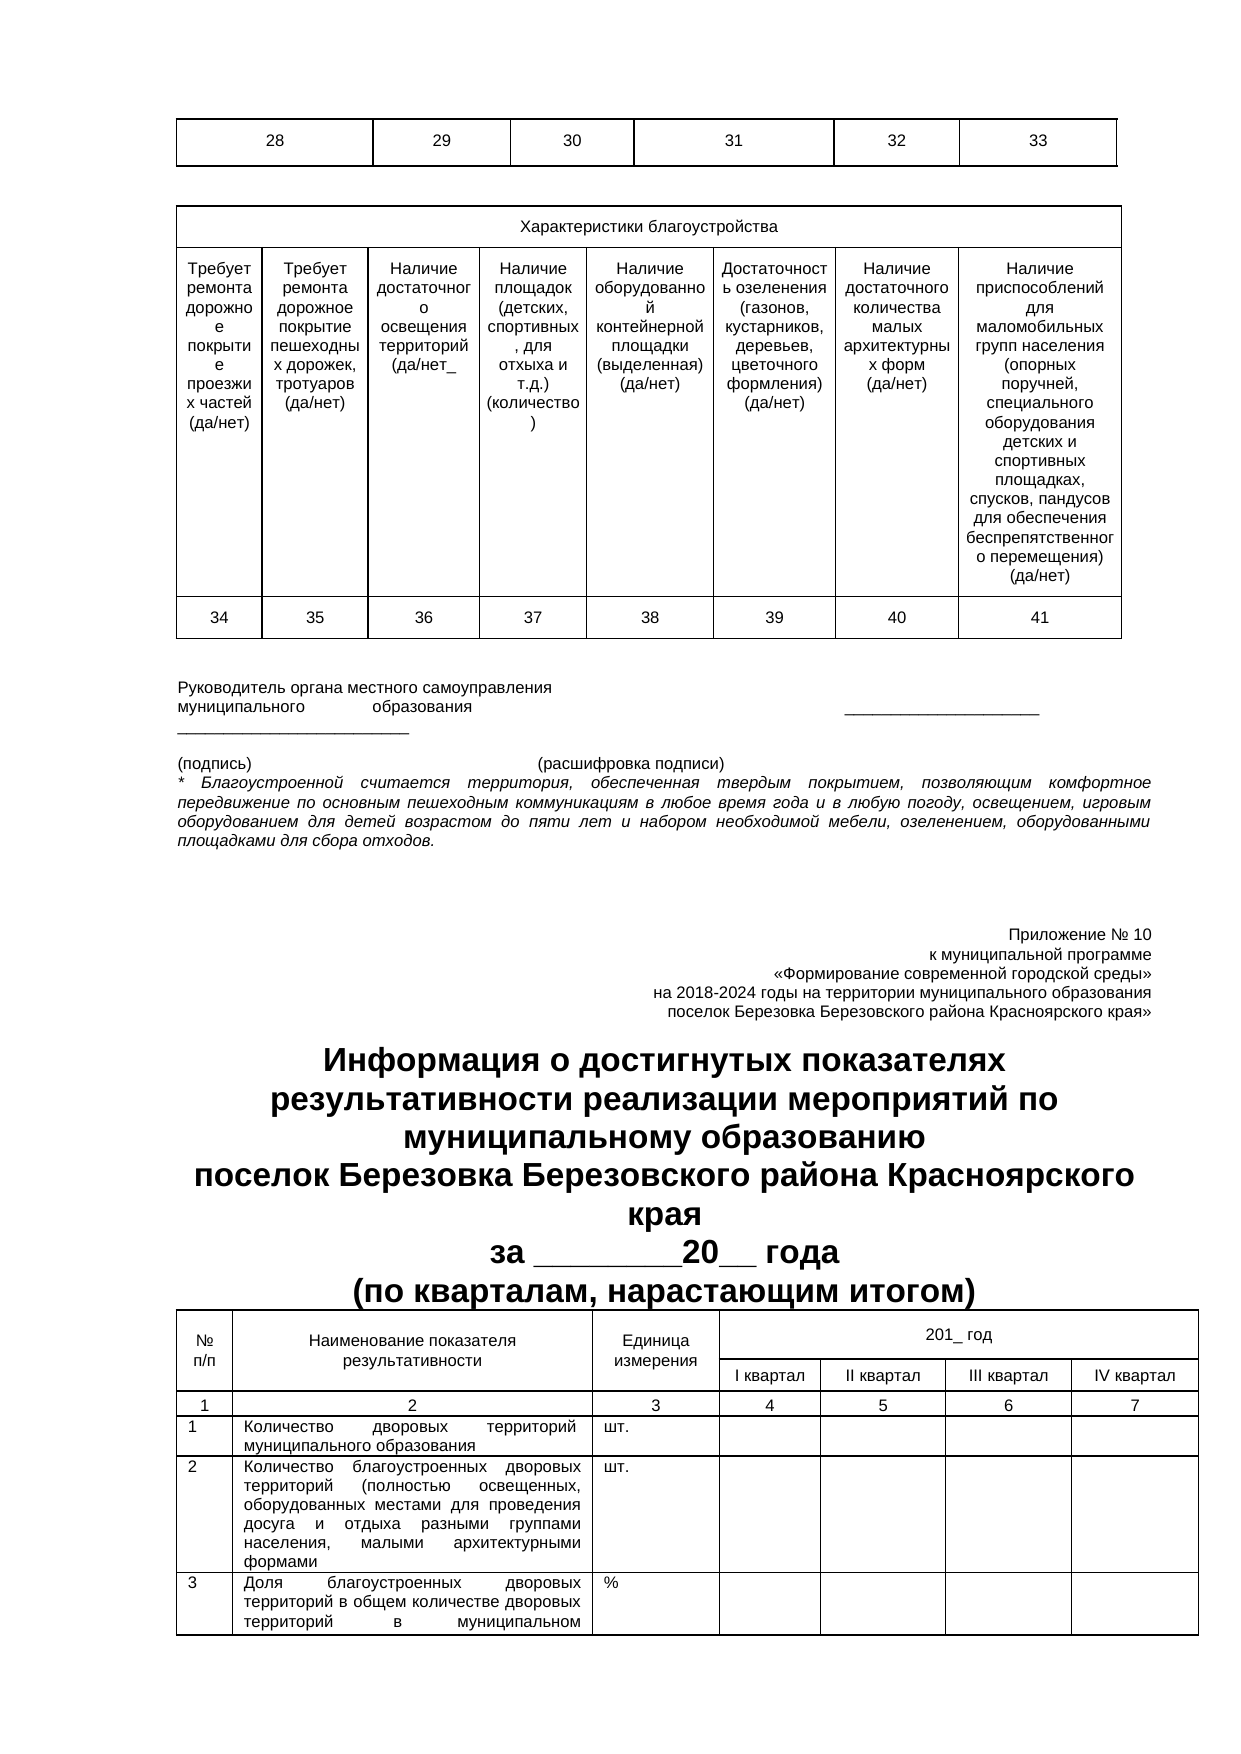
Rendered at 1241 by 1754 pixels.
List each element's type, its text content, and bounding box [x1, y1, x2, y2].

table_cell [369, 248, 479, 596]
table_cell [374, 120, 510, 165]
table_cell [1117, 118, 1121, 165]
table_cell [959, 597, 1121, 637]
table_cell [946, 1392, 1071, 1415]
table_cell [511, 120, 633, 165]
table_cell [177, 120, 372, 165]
text Приложение № 10 [177, 925, 1152, 944]
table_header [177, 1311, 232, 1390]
text на 2018-2024 годы на территории муниципального образования [177, 983, 1152, 1002]
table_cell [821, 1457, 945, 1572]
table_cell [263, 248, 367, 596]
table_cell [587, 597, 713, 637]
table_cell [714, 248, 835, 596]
text поселок Березовка Березовского района Красноярского края» [252, 1002, 1152, 1021]
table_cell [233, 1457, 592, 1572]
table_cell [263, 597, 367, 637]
text * Благоустроенной считается территория, обеспеченная твердым покрытием, позволяющим комфортное передвижение по основным пешеходным коммуникациям в любое время года и в любую погоду, освещением, игровым оборудованием для детей возрастом до пяти лет и набором необходимой мебели, озеленением, оборудованными площадками для сбора отходов. [177, 773, 1152, 850]
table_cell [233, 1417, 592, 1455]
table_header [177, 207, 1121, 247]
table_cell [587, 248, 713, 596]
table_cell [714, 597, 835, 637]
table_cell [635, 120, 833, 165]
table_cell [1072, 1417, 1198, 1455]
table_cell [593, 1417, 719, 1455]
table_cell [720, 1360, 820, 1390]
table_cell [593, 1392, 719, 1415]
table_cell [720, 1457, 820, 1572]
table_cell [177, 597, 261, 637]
text Информация о достигнутых показателях [177, 1040, 1152, 1078]
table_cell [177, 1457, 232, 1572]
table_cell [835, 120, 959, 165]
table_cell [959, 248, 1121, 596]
text муниципального образования _____________________ _________________________ [177, 697, 1152, 735]
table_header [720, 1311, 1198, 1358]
text (по кварталам, нарастающим итогом) [177, 1271, 1152, 1309]
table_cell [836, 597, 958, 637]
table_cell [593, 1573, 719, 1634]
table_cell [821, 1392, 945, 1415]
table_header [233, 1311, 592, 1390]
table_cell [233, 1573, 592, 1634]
text поселок Березовка Березовского района Красноярского края [177, 1155, 1152, 1232]
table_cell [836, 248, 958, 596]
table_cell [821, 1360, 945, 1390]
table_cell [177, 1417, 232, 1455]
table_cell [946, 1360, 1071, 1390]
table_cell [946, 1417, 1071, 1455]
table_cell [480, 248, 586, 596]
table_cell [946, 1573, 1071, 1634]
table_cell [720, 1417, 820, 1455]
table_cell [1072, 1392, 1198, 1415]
text «Формирование современной городской среды» [252, 963, 1152, 983]
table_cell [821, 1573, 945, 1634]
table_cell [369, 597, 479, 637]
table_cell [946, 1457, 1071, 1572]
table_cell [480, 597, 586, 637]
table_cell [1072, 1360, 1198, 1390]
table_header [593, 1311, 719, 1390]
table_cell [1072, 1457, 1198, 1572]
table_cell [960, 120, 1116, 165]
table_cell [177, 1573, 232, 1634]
text к муниципальной программе [252, 944, 1152, 963]
text Руководитель органа местного самоуправления [177, 677, 1152, 697]
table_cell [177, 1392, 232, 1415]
text (подпись) (расшифровка подписи) [177, 735, 1152, 773]
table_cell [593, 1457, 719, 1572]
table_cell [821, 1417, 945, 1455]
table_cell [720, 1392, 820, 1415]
text результативности реализации мероприятий по муниципальному образованию [177, 1078, 1152, 1155]
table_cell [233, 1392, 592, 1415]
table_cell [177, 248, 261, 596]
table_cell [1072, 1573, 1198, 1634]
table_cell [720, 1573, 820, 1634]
text за ________20__ года [177, 1232, 1152, 1271]
